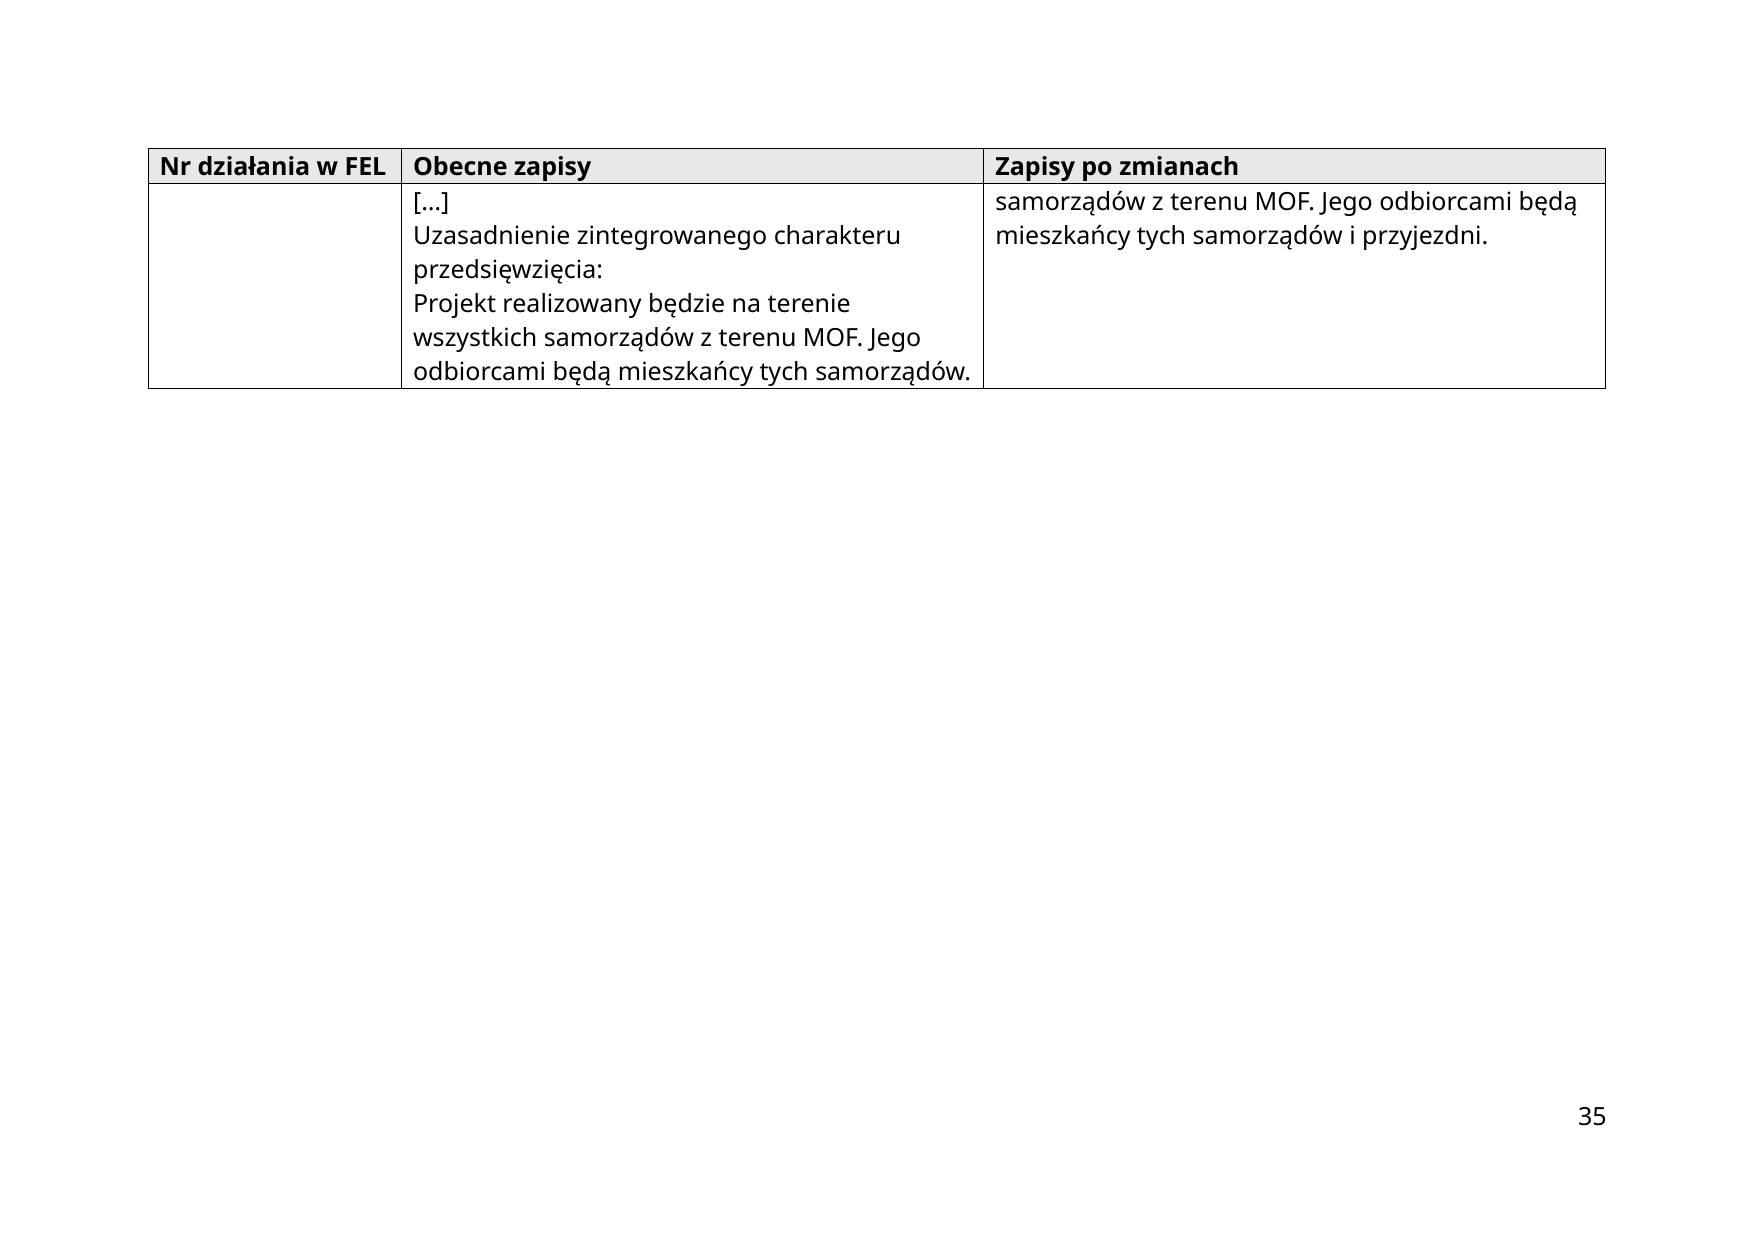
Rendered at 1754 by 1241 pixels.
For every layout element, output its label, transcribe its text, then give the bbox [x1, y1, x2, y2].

table_header Zapisy po zmianach [984, 149, 1605, 183]
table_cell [402, 184, 983, 388]
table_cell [984, 184, 1605, 388]
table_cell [149, 184, 401, 388]
table_header Obecne zapisy [402, 149, 983, 183]
table_header Nr działania w FEL [149, 149, 401, 183]
